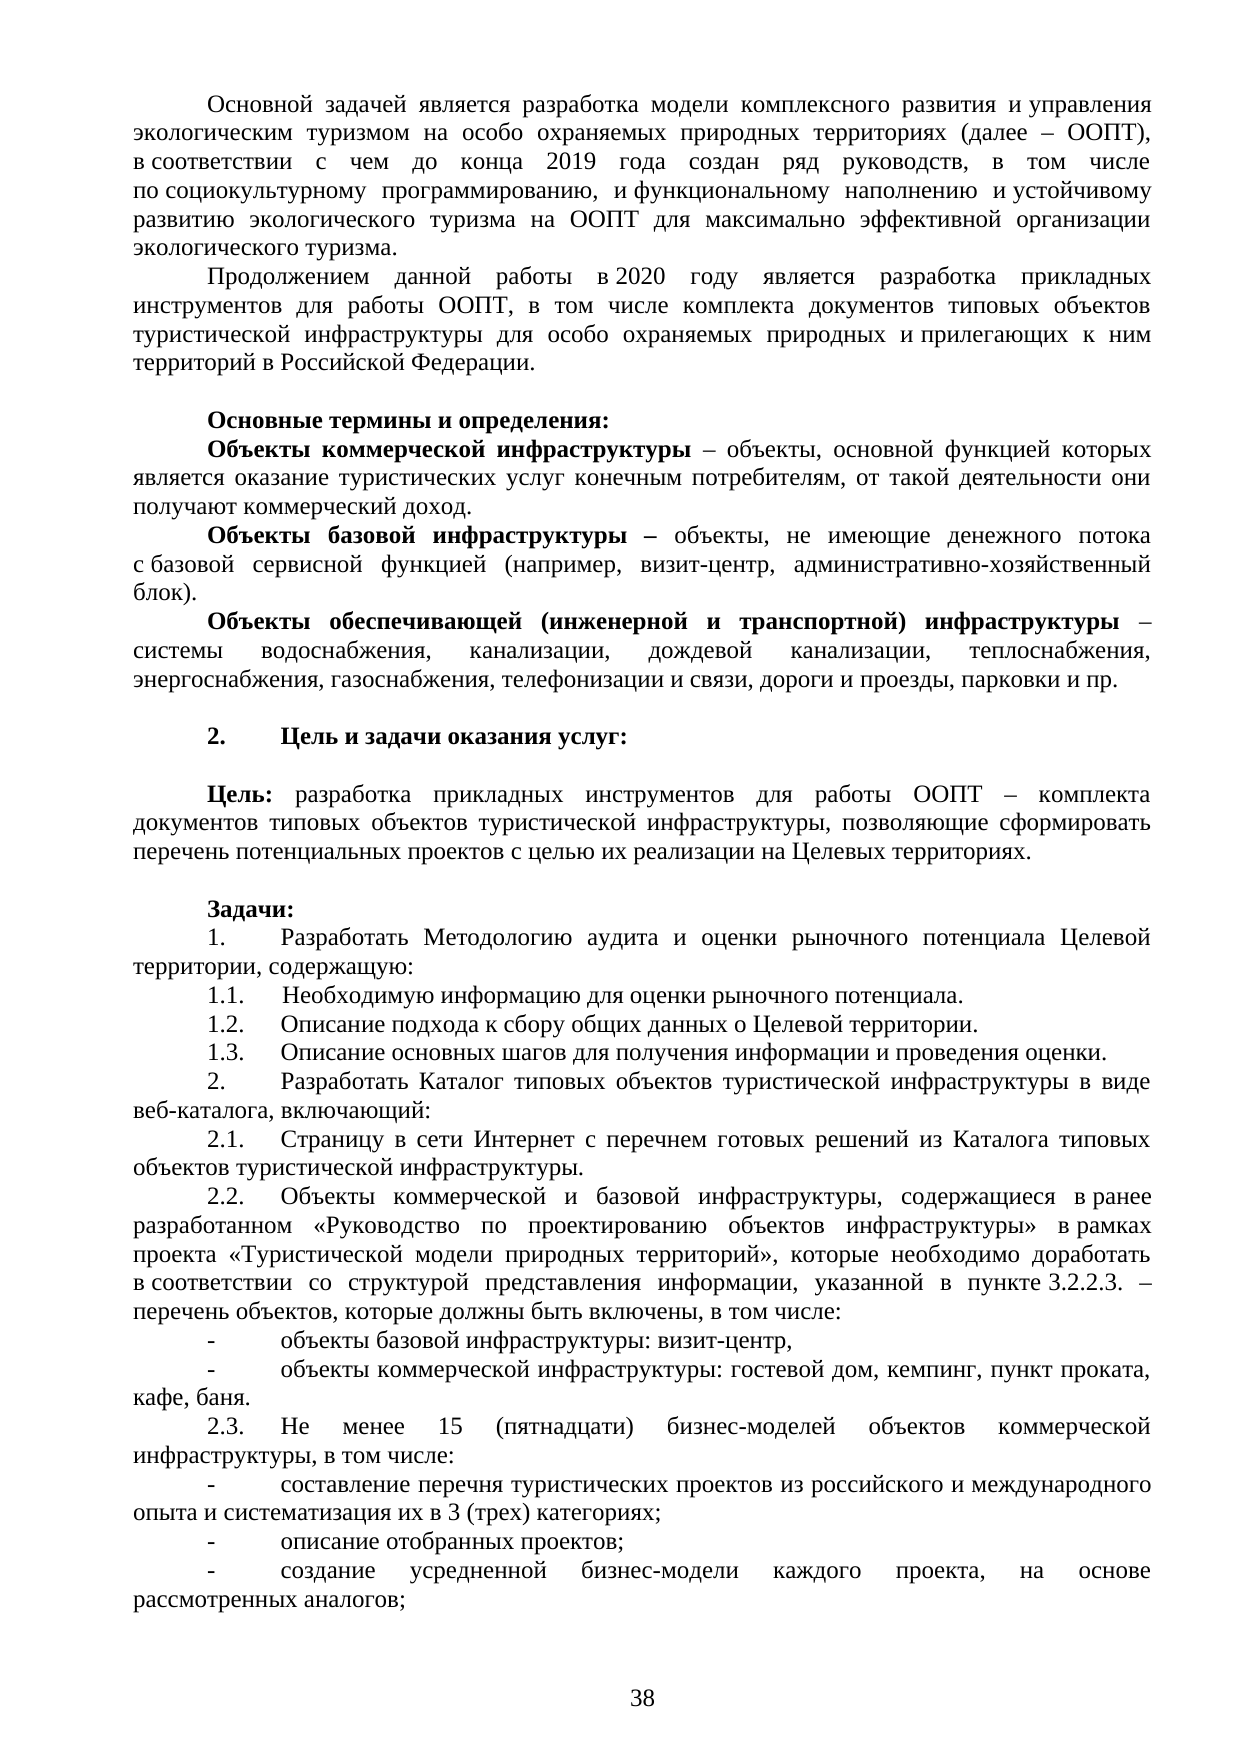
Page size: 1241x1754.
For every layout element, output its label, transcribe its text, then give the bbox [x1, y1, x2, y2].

text Объекты базовой инфраструктуры – объекты, не имеющие денежного потока с базовой сервисной функцией (например, визит-центр, административно-хозяйственный блок). [133, 520, 1152, 606]
list Цель и задачи оказания услуг: [133, 721, 1152, 750]
text Объекты коммерческой инфраструктуры – объекты, основной функцией которых является оказание туристических услуг конечным потребителям, от такой деятельности они получают коммерческий доход. [133, 434, 1152, 520]
text Цель: разработка прикладных инструментов для работы ООПТ – комплекта документов типовых объектов туристической инфраструктуры, позволяющие сформировать перечень потенциальных проектов с целью их реализации на Целевых территориях. [133, 779, 1152, 865]
text Объекты обеспечивающей (инженерной и транспортной) инфраструктуры – системы водоснабжения, канализации, дождевой канализации, теплоснабжения, энергоснабжения, газоснабжения, телефонизации и связи, дороги и проезды, парковки и пр. [133, 606, 1152, 692]
list - объекты коммерческой инфраструктуры: гостевой дом, кемпинг, пункт проката, кафе, баня. [133, 1354, 1152, 1411]
text Продолжением данной работы в 2020 году является разработка прикладных инструментов для работы ООПТ, в том числе комплекта документов типовых объектов туристической инфраструктуры для особо охраняемых природных и прилегающих к ним территорий в Российской Федерации. [133, 261, 1152, 376]
list Объекты коммерческой и базовой инфраструктуры, содержащиеся в ранее разработанном «Руководство по проектированию объектов инфраструктуры» в рамках проекта «Туристической модели природных территорий», которые необходимо доработать в соответствии со структурой представления информации, указанной в пункте 3.2.2.3. – перечень объектов, которые должны быть включены, в том числе: [133, 1181, 1152, 1325]
text Основные термины и определения: [133, 405, 1152, 434]
list Разработать Каталог типовых объектов туристической инфраструктуры в виде веб-каталога, включающий: [133, 1066, 1152, 1124]
list Разработать Методологию аудита и оценки рыночного потенциала Целевой территории, содержащую: [133, 922, 1152, 980]
list Описание основных шагов для получения информации и проведения оценки. [133, 1037, 1152, 1066]
text - создание усредненной бизнес-модели каждого проекта, на основе рассмотренных аналогов; [133, 1555, 1152, 1612]
list Не менее 15 (пятнадцати) бизнес-моделей объектов коммерческой инфраструктуры, в том числе: [133, 1411, 1152, 1469]
list Страницу в сети Интернет с перечнем готовых решений из Каталога типовых объектов туристической инфраструктуры. [133, 1124, 1152, 1181]
text Основной задачей является разработка модели комплексного развития и управления экологическим туризмом на особо охраняемых природных территориях (далее – ООПТ), в соответствии с чем до конца 2019 года создан ряд руководств, в том числе по социокультурному программированию, и функциональному наполнению и устойчивому развитию экологического туризма на ООПТ для максимально эффективной организации экологического туризма. [133, 89, 1152, 261]
list Необходимую информацию для оценки рыночного потенциала. [207, 980, 1152, 1009]
text - составление перечня туристических проектов из российского и международного опыта и систематизация их в 3 (трех) категориях; [133, 1469, 1152, 1526]
text Задачи: [133, 894, 1152, 922]
list - объекты базовой инфраструктуры: визит-центр, [133, 1325, 1152, 1354]
text - описание отобранных проектов; [133, 1526, 1152, 1555]
list Описание подхода к сбору общих данных о Целевой территории. [133, 1009, 1152, 1037]
